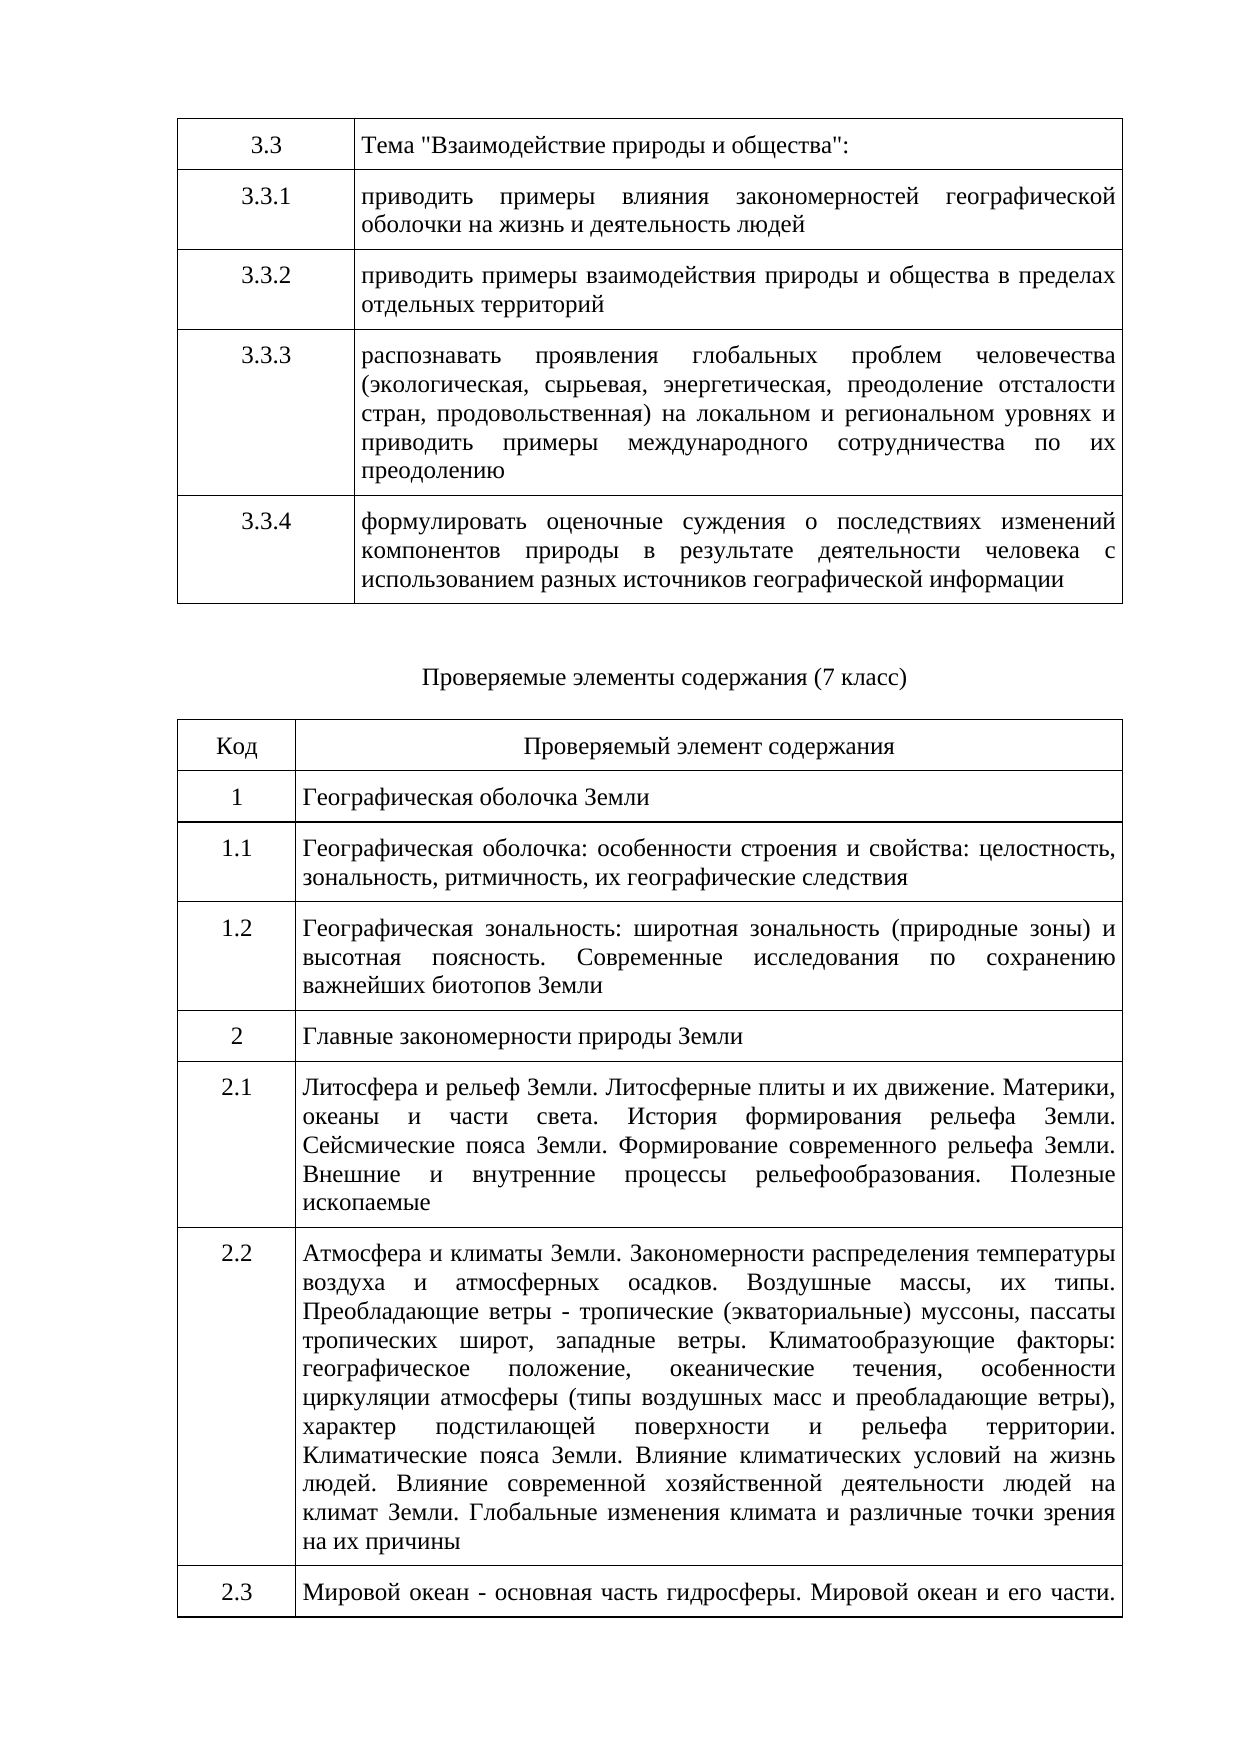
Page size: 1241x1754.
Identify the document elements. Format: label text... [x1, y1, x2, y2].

table_header Проверяемый элемент содержания [296, 720, 1122, 770]
table_cell Тема "Взаимодействие природы и общества": [355, 119, 1122, 169]
table_cell 3.3.1 [178, 170, 354, 249]
table_cell формулировать оценочные суждения о последствиях изменений компонентов природы в результате деятельности человека с использованием разных источников географической информации [355, 496, 1122, 603]
table_cell приводить примеры влияния закономерностей географической оболочки на жизнь и деятельность людей [355, 170, 1122, 249]
table_cell 1.1 [178, 823, 295, 901]
table_cell 2.2 [178, 1228, 295, 1565]
table_cell Географическая оболочка: особенности строения и свойства: целостность, зональность, ритмичность, их географические следствия [296, 823, 1122, 901]
table_cell Литосфера и рельеф Земли. Литосферные плиты и их движение. Материки, океаны и части света. История формирования рельефа Земли. Сейсмические пояса Земли. Формирование современного рельефа Земли. Внешние и внутренние процессы рельефообразования. Полезные ископаемые [296, 1062, 1122, 1227]
table_cell 3.3 [178, 119, 354, 169]
table_cell 2.3 [178, 1566, 295, 1616]
table_cell 1 [178, 771, 295, 821]
table_cell 3.3.4 [178, 496, 354, 603]
table_header Код [178, 720, 295, 770]
table_cell 2 [178, 1011, 295, 1061]
table_cell Географическая зональность: широтная зональность (природные зоны) и высотная поясность. Современные исследования по сохранению важнейших биотопов Земли [296, 902, 1122, 1010]
table_cell распознавать проявления глобальных проблем человечества (экологическая, сырьевая, энергетическая, преодоление отсталости стран, продовольственная) на локальном и региональном уровнях и приводить примеры международного сотрудничества по их преодолению [355, 330, 1122, 495]
text Проверяемые элементы содержания (7 класс) [177, 662, 1152, 691]
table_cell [296, 1566, 1122, 1616]
table_cell 1.2 [178, 902, 295, 1010]
table_cell приводить примеры взаимодействия природы и общества в пределах отдельных территорий [355, 250, 1122, 329]
table_cell 2.1 [178, 1062, 295, 1227]
table_cell 3.3.3 [178, 330, 354, 495]
table_cell Главные закономерности природы Земли [296, 1011, 1122, 1061]
table_cell 3.3.2 [178, 250, 354, 329]
table_cell Атмосфера и климаты Земли. Закономерности распределения температуры воздуха и атмосферных осадков. Воздушные массы, их типы. Преобладающие ветры - тропические (экваториальные) муссоны, пассаты тропических широт, западные ветры. Климатообразующие факторы: географическое положение, океанические течения, особенности циркуляции атмосферы (типы воздушных масс и преобладающие ветры), характер подстилающей поверхности и рельефа территории. Климатические пояса Земли. Влияние климатических условий на жизнь людей. Влияние современной хозяйственной деятельности людей на климат Земли. Глобальные изменения климата и различные точки зрения на их причины [296, 1228, 1122, 1565]
table_cell Географическая оболочка Земли [296, 771, 1122, 821]
